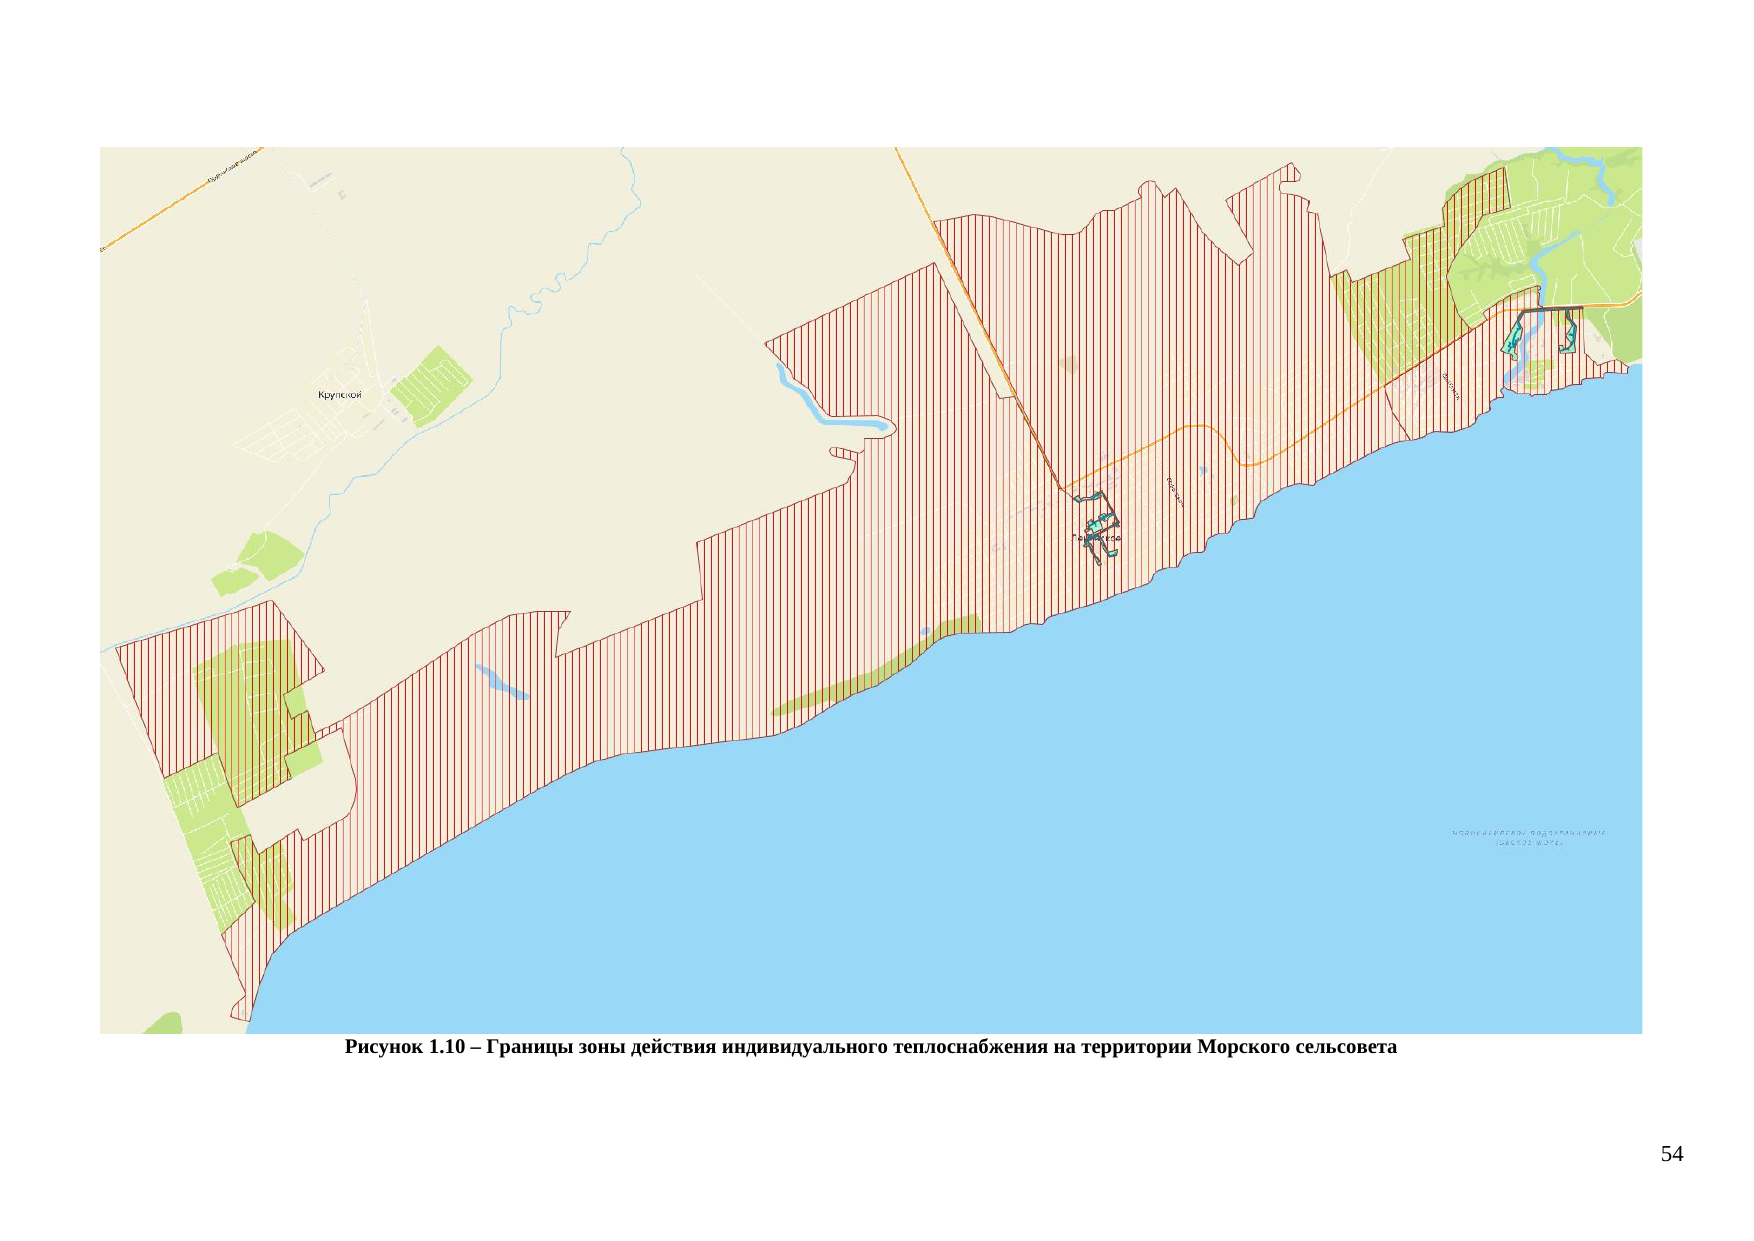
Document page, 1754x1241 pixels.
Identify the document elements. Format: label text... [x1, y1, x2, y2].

text Рисунок 1.10 – Границы зоны действия индивидуального теплоснабжения на территории Морского сельсовета [59, 1034, 1683, 1058]
picture [100, 147, 1643, 1034]
